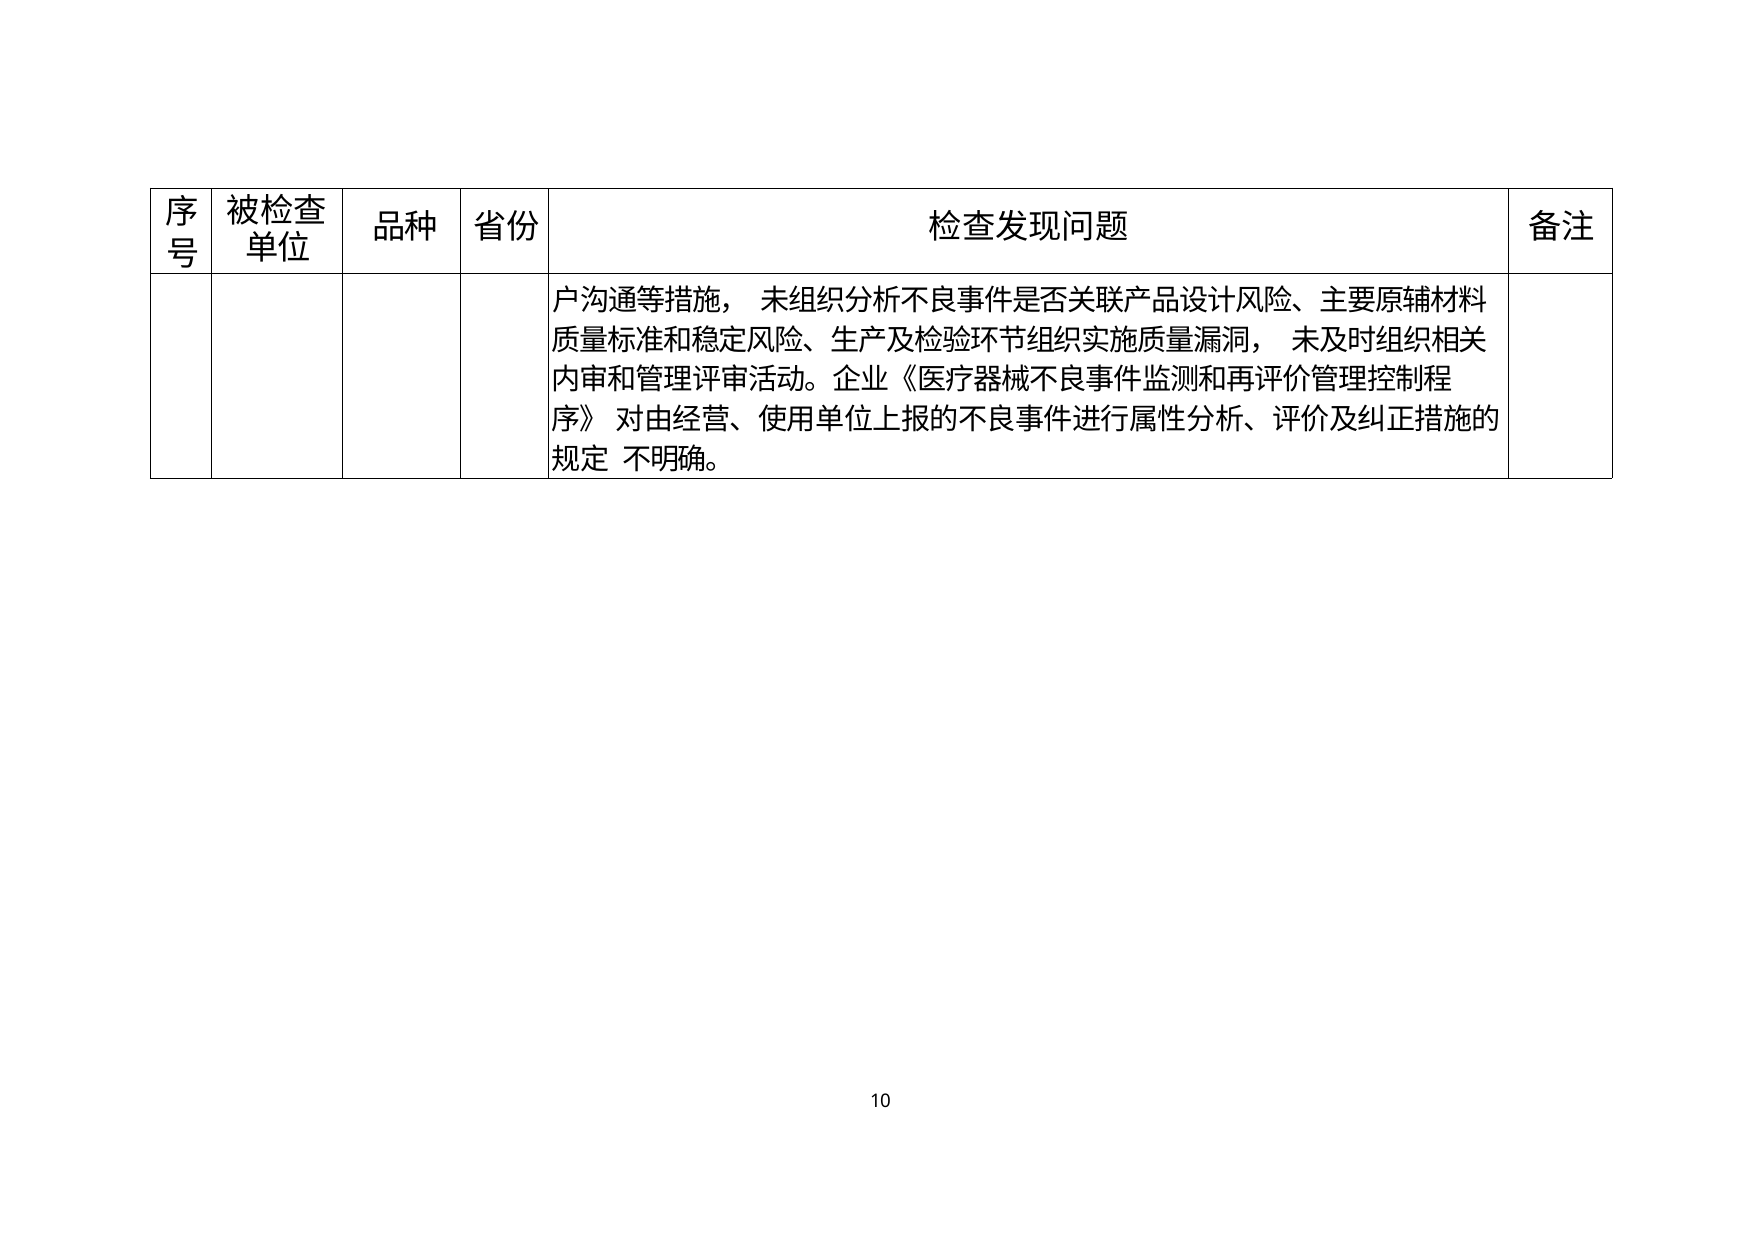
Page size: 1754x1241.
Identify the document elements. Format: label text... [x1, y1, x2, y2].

table_cell 户沟通等措施， 未组织分析不良事件是否关联产品设计风险、主要原辅材料 质量标准和稳定风险、生产及检验环节组织实施质量漏洞， 未及时组织相关 内审和管理评审活动。企业《医疗器械不良事件监测和再评价管理控制程序》 对由经营、使用单位上报的不良事件进行属性分析、评价及纠正措施的规定 不明确。 [549, 274, 1508, 478]
table_header 检查发现问题 [549, 189, 1508, 273]
table_cell [212, 274, 342, 478]
table_cell [461, 274, 548, 478]
table_cell [151, 274, 211, 478]
table_header 备注 [1509, 189, 1612, 273]
table_header 省份 [461, 189, 548, 273]
table_header 被检查 单位 [212, 189, 342, 273]
table_header 品种 [343, 189, 460, 273]
table_cell [343, 274, 460, 478]
table_cell [1509, 274, 1612, 478]
table_header 序 号 [151, 189, 211, 273]
